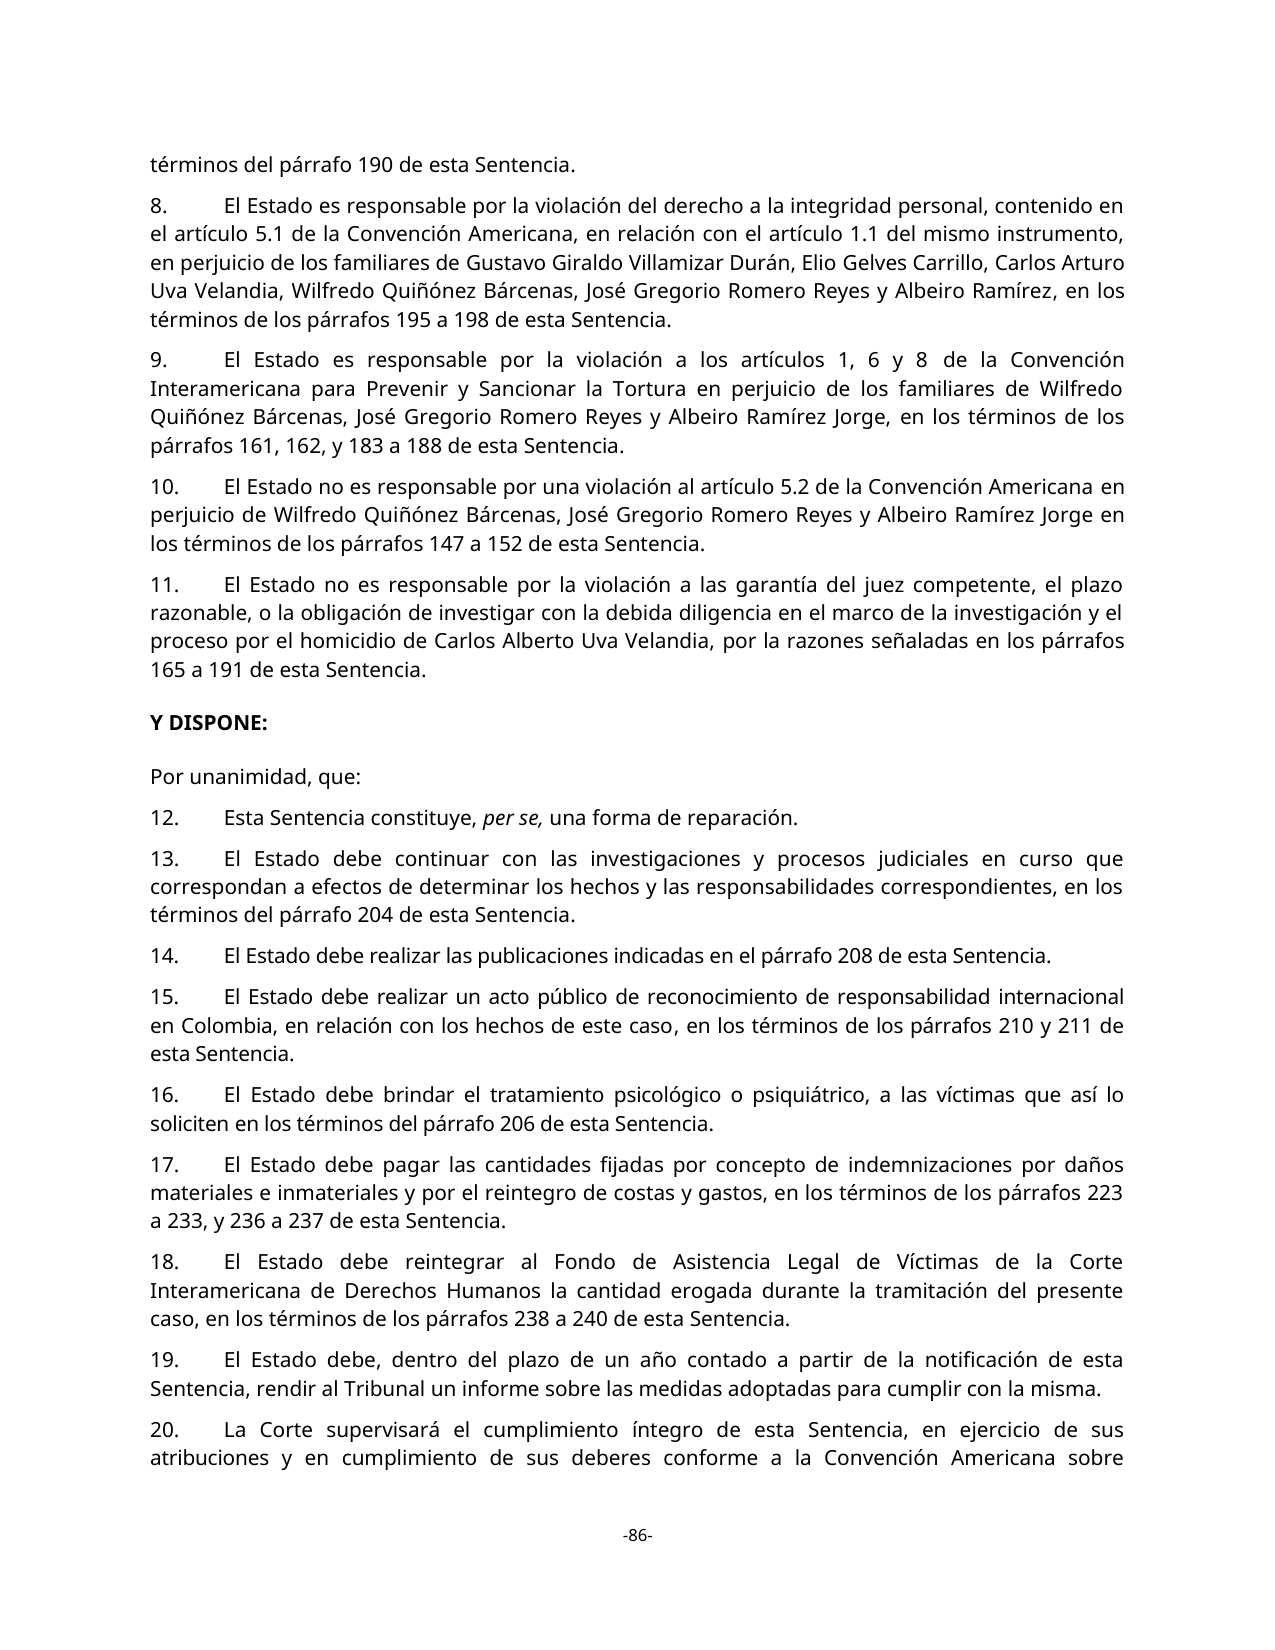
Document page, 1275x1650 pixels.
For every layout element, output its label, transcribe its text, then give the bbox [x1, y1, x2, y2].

list Y DISPONE: [150, 708, 1125, 737]
list El Estado debe realizar un acto público de reconocimiento de responsabilidad internacional en Colombia, en relación con los hechos de este caso, en los términos de los párrafos 210 y 211 de esta Sentencia. [150, 982, 1125, 1068]
list El Estado debe, dentro del plazo de un año contado a partir de la notificación de esta Sentencia, rendir al Tribunal un informe sobre las medidas adoptadas para cumplir con la misma. [150, 1345, 1125, 1402]
list Esta Sentencia constituye, per se, una forma de reparación. [150, 803, 1125, 831]
list El Estado debe reintegrar al Fondo de Asistencia Legal de Víctimas de la Corte Interamericana de Derechos Humanos la cantidad erogada durante la tramitación del presente caso, en los términos de los párrafos 238 a 240 de esta Sentencia. [150, 1247, 1125, 1333]
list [150, 150, 1125, 178]
list El Estado debe continuar con las investigaciones y procesos judiciales en curso que correspondan a efectos de determinar los hechos y las responsabilidades correspondientes, en los términos del párrafo 204 de esta Sentencia. [150, 844, 1125, 929]
list El Estado no es responsable por la violación a las garantía del juez competente, el plazo razonable, o la obligación de investigar con la debida diligencia en el marco de la investigación y el proceso por el homicidio de Carlos Alberto Uva Velandia, por la razones señaladas en los párrafos 165 a 191 de esta Sentencia. [150, 570, 1125, 683]
list El Estado debe pagar las cantidades fijadas por concepto de indemnizaciones por daños materiales e inmateriales y por el reintegro de costas y gastos, en los términos de los párrafos 223 a 233, y 236 a 237 de esta Sentencia. [150, 1150, 1125, 1235]
list El Estado es responsable por la violación a los artículos 1, 6 y 8 de la Convención Interamericana para Prevenir y Sancionar la Tortura en perjuicio de los familiares de Wilfredo Quiñónez Bárcenas, José Gregorio Romero Reyes y Albeiro Ramírez Jorge, en los términos de los párrafos 161, 162, y 183 a 188 de esta Sentencia. [150, 346, 1125, 459]
list El Estado debe brindar el tratamiento psicológico o psiquiátrico, a las víctimas que así lo soliciten en los términos del párrafo 206 de esta Sentencia. [150, 1080, 1125, 1137]
list El Estado debe realizar las publicaciones indicadas en el párrafo 208 de esta Sentencia. [150, 942, 1125, 970]
list Por unanimidad, que: [150, 762, 1125, 790]
list El Estado no es responsable por una violación al artículo 5.2 de la Convención Americana en perjuicio de Wilfredo Quiñónez Bárcenas, José Gregorio Romero Reyes y Albeiro Ramírez Jorge en los términos de los párrafos 147 a 152 de esta Sentencia. [150, 472, 1125, 557]
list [150, 1415, 1125, 1472]
list El Estado es responsable por la violación del derecho a la integridad personal, contenido en el artículo 5.1 de la Convención Americana, en relación con el artículo 1.1 del mismo instrumento, en perjuicio de los familiares de Gustavo Giraldo Villamizar Durán, Elio Gelves Carrillo, Carlos Arturo Uva Velandia, Wilfredo Quiñónez Bárcenas, José Gregorio Romero Reyes y Albeiro Ramírez, en los términos de los párrafos 195 a 198 de esta Sentencia. [150, 191, 1125, 333]
